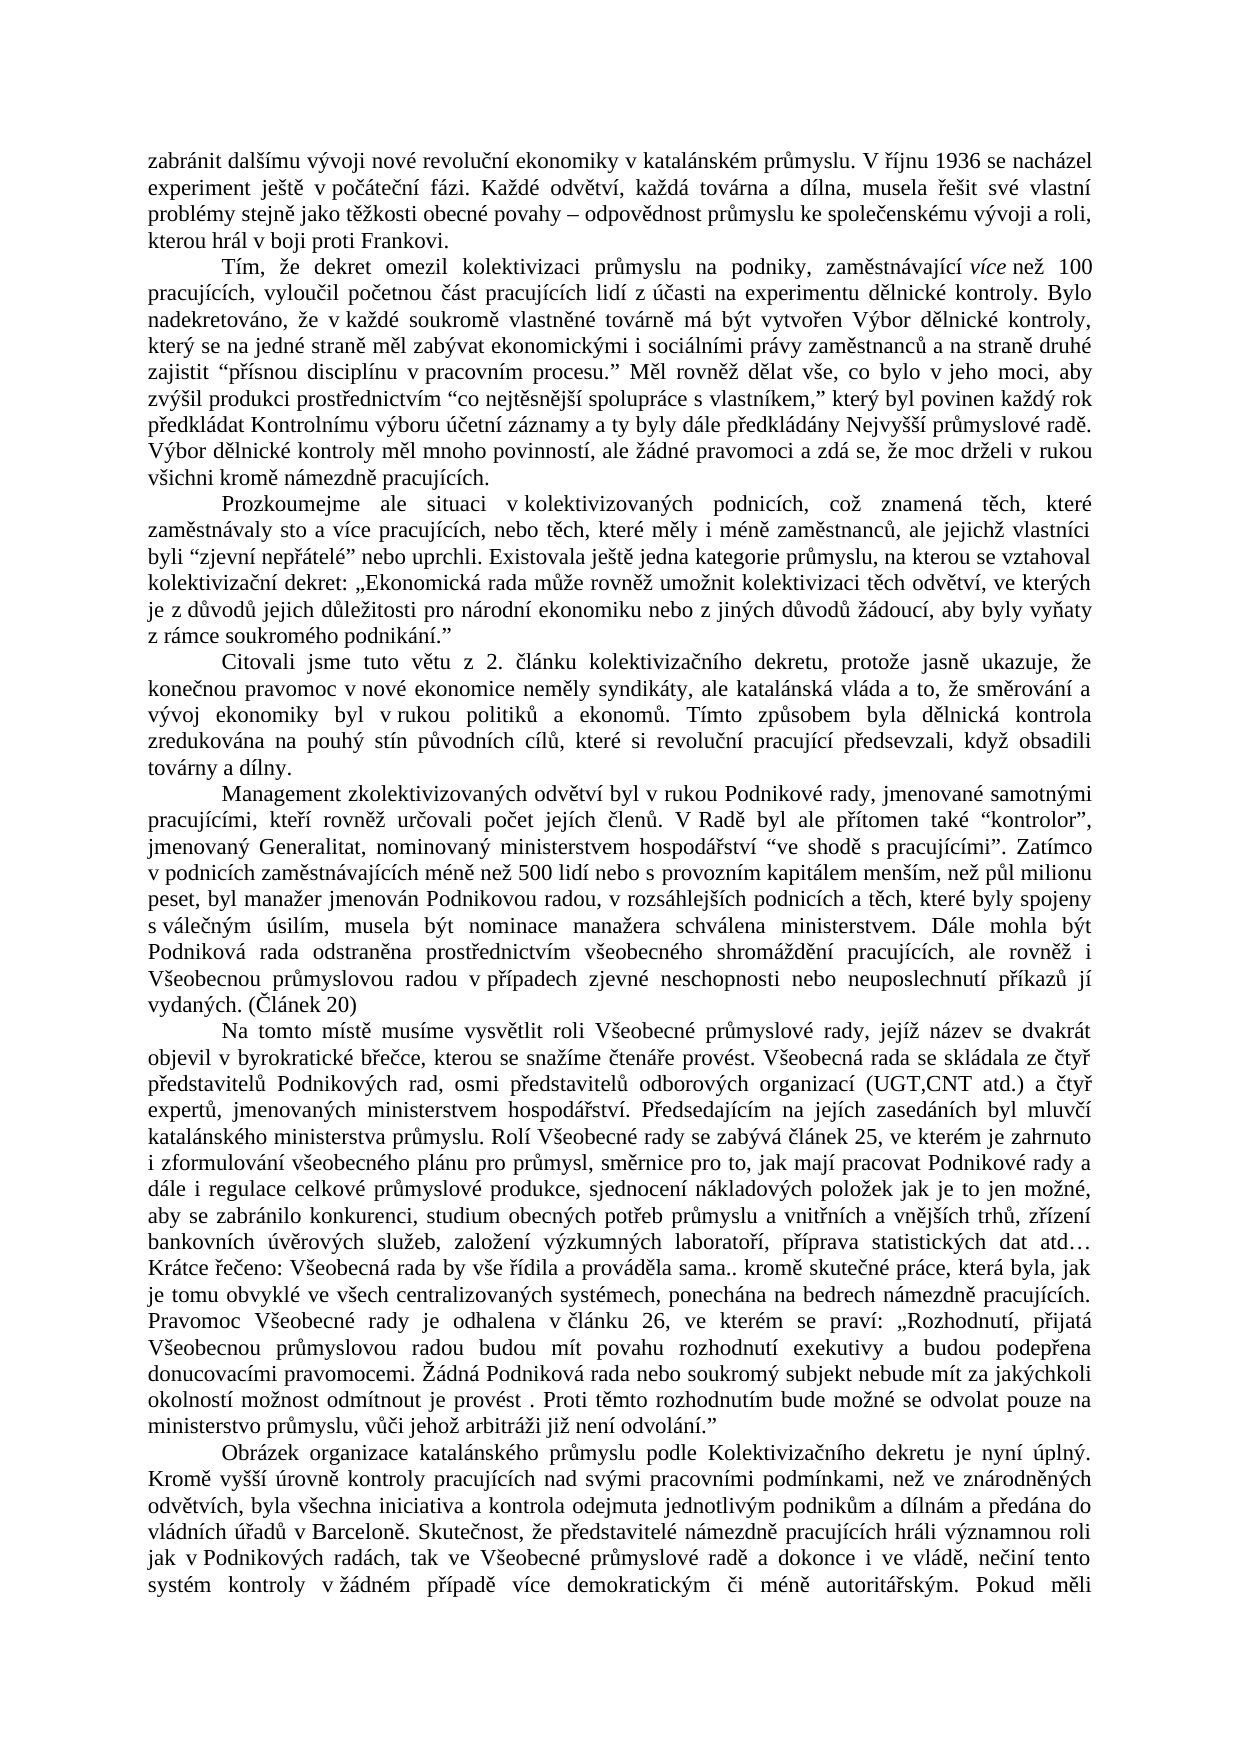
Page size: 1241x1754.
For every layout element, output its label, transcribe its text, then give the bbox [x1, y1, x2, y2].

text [148, 148, 1093, 253]
text Na tomto místě musíme vysvětlit roli Všeobecné průmyslové rady, jejíž název se dvakrát objevil v byrokratické břečce, kterou se snažíme čtenáře provést. Všeobecná rada se skládala ze čtyř představitelů Podnikových rad, osmi představitelů odborových organizací (UGT,CNT atd.) a čtyř expertů, jmenovaných ministerstvem hospodářství. Předsedajícím na jejích zasedáních byl mluvčí katalánského ministerstva průmyslu. Rolí Všeobecné rady se zabývá článek 25, ve kterém je zahrnuto i zformulování všeobecného plánu pro průmysl, směrnice pro to, jak mají pracovat Podnikové rady a dále i regulace celkové průmyslové produkce, sjednocení nákladových položek jak je to jen možné, aby se zabránilo konkurenci, studium obecných potřeb průmyslu a vnitřních a vnějších trhů, zřízení bankovních úvěrových služeb, založení výzkumných laboratoří, příprava statistických dat atd… Krátce řečeno: Všeobecná rada by vše řídila a prováděla sama.. kromě skutečné práce, která byla, jak je tomu obvyklé ve všech centralizovaných systémech, ponechána na bedrech námezdně pracujících. Pravomoc Všeobecné rady je odhalena v článku 26, ve kterém se praví: „Rozhodnutí, přijatá Všeobecnou průmyslovou radou budou mít povahu rozhodnutí exekutivy a budou podepřena donucovacími pravomocemi. Žádná Podniková rada nebo soukromý subjekt nebude mít za jakýchkoli okolností možnost odmítnout je provést . Proti těmto rozhodnutím bude možné se odvolat pouze na ministerstvo průmyslu, vůči jehož arbitráži již není odvolání.” [148, 1017, 1093, 1439]
text Prozkoumejme ale situaci v kolektivizovaných podnicích, což znamená těch, které zaměstnávaly sto a více pracujících, nebo těch, které měly i méně zaměstnanců, ale jejichž vlastníci byli “zjevní nepřátelé” nebo uprchli. Existovala ještě jedna kategorie průmyslu, na kterou se vztahoval kolektivizační dekret: „Ekonomická rada může rovněž umožnit kolektivizaci těch odvětví, ve kterých je z důvodů jejich důležitosti pro národní ekonomiku nebo z jiných důvodů žádoucí, aby byly vyňaty z rámce soukromého podnikání.” [148, 490, 1093, 648]
text Management zkolektivizovaných odvětví byl v rukou Podnikové rady, jmenované samotnými pracujícími, kteří rovněž určovali počet jejích členů. V Radě byl ale přítomen také “kontrolor”, jmenovaný Generalitat, nominovaný ministerstvem hospodářství “ve shodě s pracujícími”. Zatímco v podnicích zaměstnávajících méně než 500 lidí nebo s provozním kapitálem menším, než půl milionu peset, byl manažer jmenován Podnikovou radou, v rozsáhlejších podnicích a těch, které byly spojeny s válečným úsilím, musela být nominace manažera schválena ministerstvem. Dále mohla být Podniková rada odstraněna prostřednictvím všeobecného shromáždění pracujících, ale rovněž i Všeobecnou průmyslovou radou v případech zjevné neschopnosti nebo neuposlechnutí příkazů jí vydaných. (Článek 20) [148, 780, 1093, 1017]
text Citovali jsme tuto větu z 2. článku kolektivizačního dekretu, protože jasně ukazuje, že konečnou pravomoc v nové ekonomice neměly syndikáty, ale katalánská vláda a to, že směrování a vývoj ekonomiky byl v rukou politiků a ekonomů. Tímto způsobem byla dělnická kontrola zredukována na pouhý stín původních cílů, které si revoluční pracující předsevzali, když obsadili továrny a dílny. [148, 648, 1093, 780]
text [148, 1439, 1093, 1597]
text Tím, že dekret omezil kolektivizaci průmyslu na podniky, zaměstnávající více než 100 pracujících, vyloučil početnou část pracujících lidí z účasti na experimentu dělnické kontroly. Bylo nadekretováno, že v každé soukromě vlastněné továrně má být vytvořen Výbor dělnické kontroly, který se na jedné straně měl zabývat ekonomickými i sociálními právy zaměstnanců a na straně druhé zajistit “přísnou disciplínu v pracovním procesu.” Měl rovněž dělat vše, co bylo v jeho moci, aby zvýšil produkci prostřednictvím “co nejtěsnější spolupráce s vlastníkem,” který byl povinen každý rok předkládat Kontrolnímu výboru účetní záznamy a ty byly dále předkládány Nejvyšší průmyslové radě. Výbor dělnické kontroly měl mnoho povinností, ale žádné pravomoci a zdá se, že moc drželi v rukou všichni kromě námezdně pracujících. [148, 253, 1093, 490]
